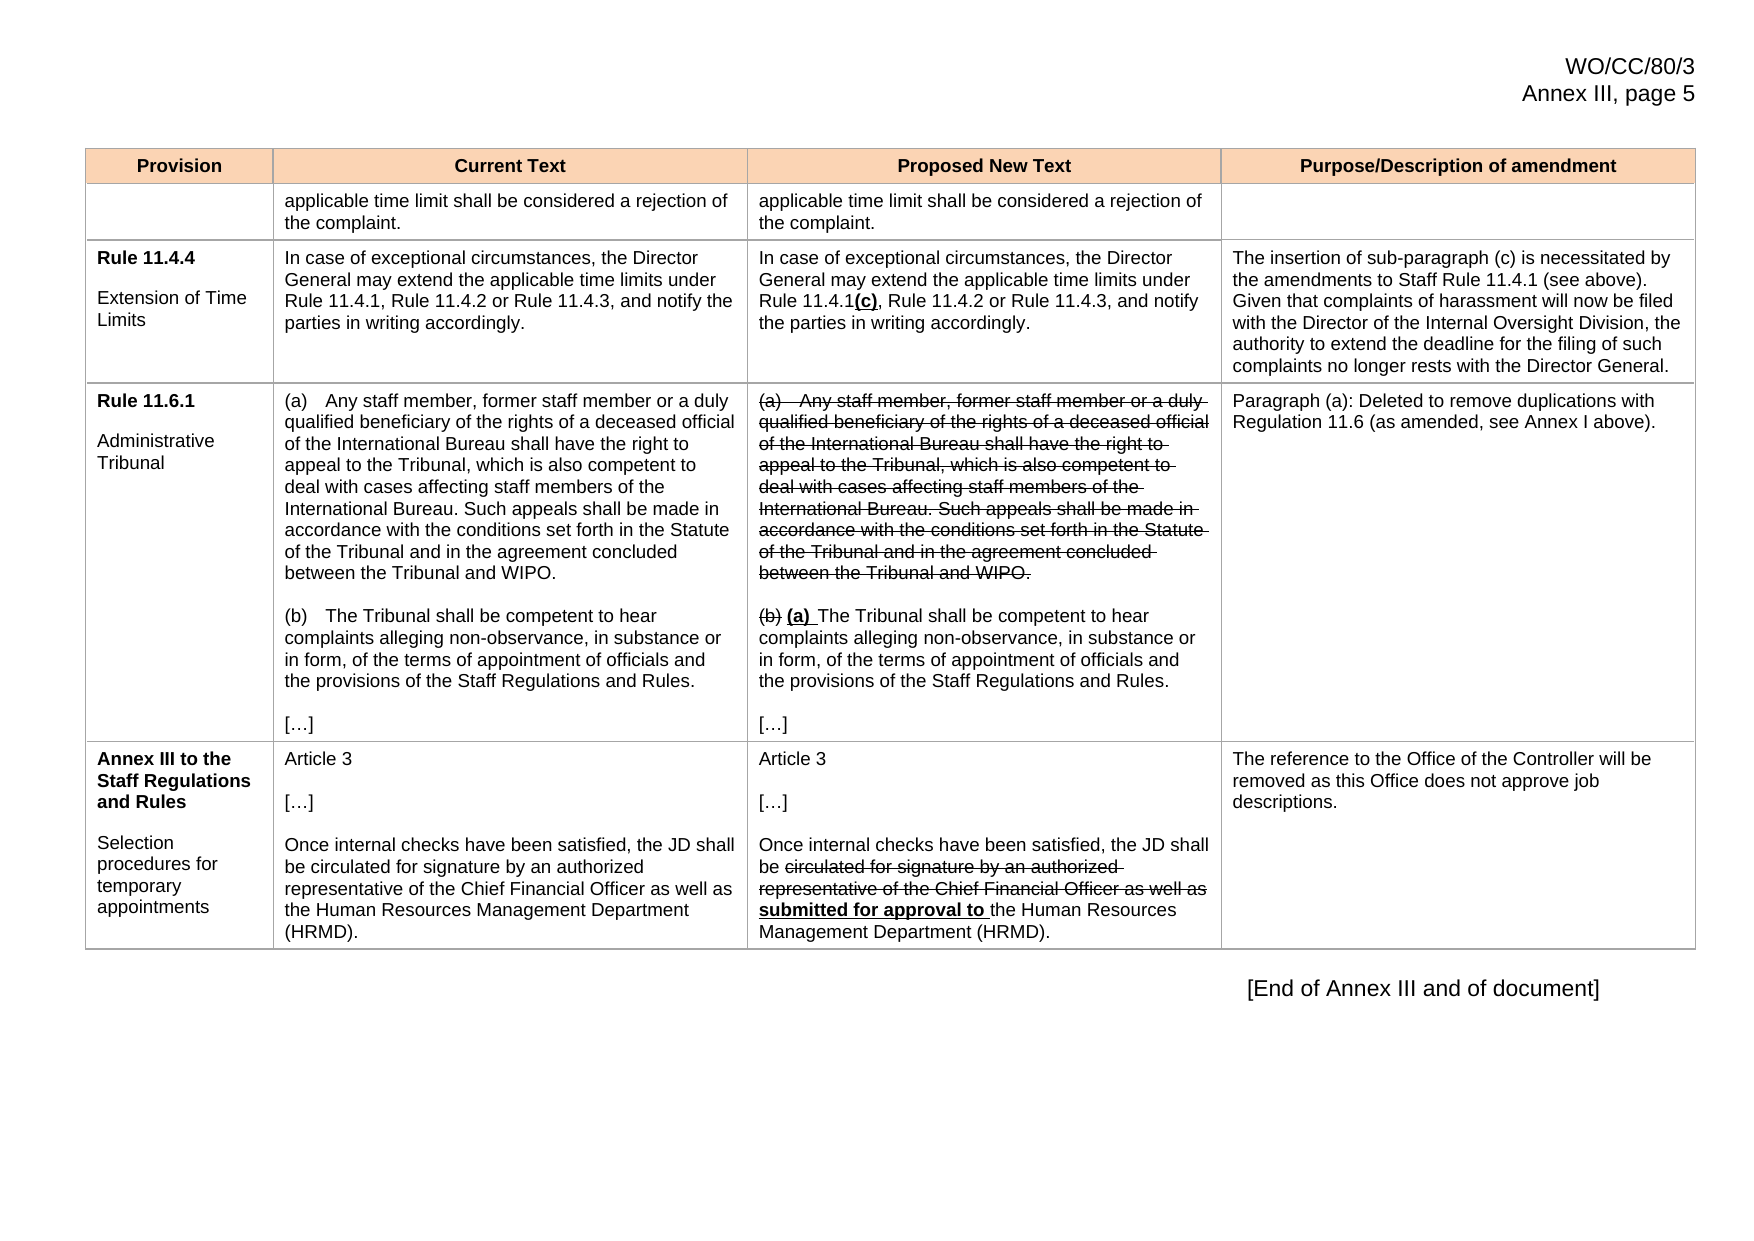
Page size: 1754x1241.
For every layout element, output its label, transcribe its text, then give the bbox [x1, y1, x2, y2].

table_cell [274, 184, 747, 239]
table_cell Rule 11.4.4 Extension of Time Limits [86, 240, 273, 382]
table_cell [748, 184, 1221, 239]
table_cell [86, 184, 273, 239]
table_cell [1222, 183, 1695, 239]
table_cell In case of exceptional circumstances, the Director General may extend the applicable time limits under Rule 11.4.1, Rule 11.4.2 or Rule 11.4.3, and notify the parties in writing accordingly. [274, 241, 747, 382]
table_header Provision [86, 149, 272, 183]
table_cell (a) Any staff member, former staff member or a duly qualified beneficiary of the rights of a deceased official of the International Bureau shall have the right to appeal to the Tribunal, which is also competent to deal with cases affecting staff members of the International Bureau. Such appeals shall be made in accordance with the conditions set forth in the Statute of the Tribunal and in the agreement concluded between the Tribunal and WIPO. (b) (a) The Tribunal shall be competent to hear complaints alleging non-observance, in substance or in form, of the terms of appointment of officials and the provisions of the Staff Regulations and Rules. […] [748, 384, 1221, 741]
table_cell Paragraph (a): Deleted to remove duplications with Regulation 11.6 (as amended, see Annex I above). [1222, 382, 1695, 741]
table_cell Article 3 […] Once internal checks have been satisfied, the JD shall be circulated for signature by an authorized representative of the Chief Financial Officer as well as submitted for approval to the Human Resources Management Department (HRMD). [748, 742, 1221, 948]
table_cell Annex III to the Staff Regulations and Rules Selection procedures for temporary appointments [86, 742, 273, 948]
table_cell Rule 11.6.1 Administrative Tribunal [86, 383, 273, 741]
table_cell The insertion of sub-paragraph (c) is necessitated by the amendments to Staff Rule 11.4.1 (see above). Given that complaints of harassment will now be filed with the Director of the Internal Oversight Division, the authority to extend the deadline for the filing of such complaints no longer rests with the Director General. [1222, 239, 1695, 382]
table_cell The reference to the Office of the Controller will be removed as this Office does not approve job descriptions. [1222, 741, 1695, 948]
table_header Current Text [274, 149, 747, 183]
table_header Purpose/Description of amendment [1222, 149, 1695, 183]
text [End of Annex III and of document] [1152, 974, 1695, 1001]
table_cell (a) Any staff member, former staff member or a duly qualified beneficiary of the rights of a deceased official of the International Bureau shall have the right to appeal to the Tribunal, which is also competent to deal with cases affecting staff members of the International Bureau. Such appeals shall be made in accordance with the conditions set forth in the Statute of the Tribunal and in the agreement concluded between the Tribunal and WIPO. (b) The Tribunal shall be competent to hear complaints alleging non-observance, in substance or in form, of the terms of appointment of officials and the provisions of the Staff Regulations and Rules. […] [274, 384, 747, 741]
table_cell Article 3 […] Once internal checks have been satisfied, the JD shall be circulated for signature by an authorized representative of the Chief Financial Officer as well as the Human Resources Management Department (HRMD). [274, 742, 747, 948]
table_header Proposed New Text [748, 149, 1220, 183]
table_cell In case of exceptional circumstances, the Director General may extend the applicable time limits under Rule 11.4.1(c), Rule 11.4.2 or Rule 11.4.3, and notify the parties in writing accordingly. [748, 241, 1221, 382]
